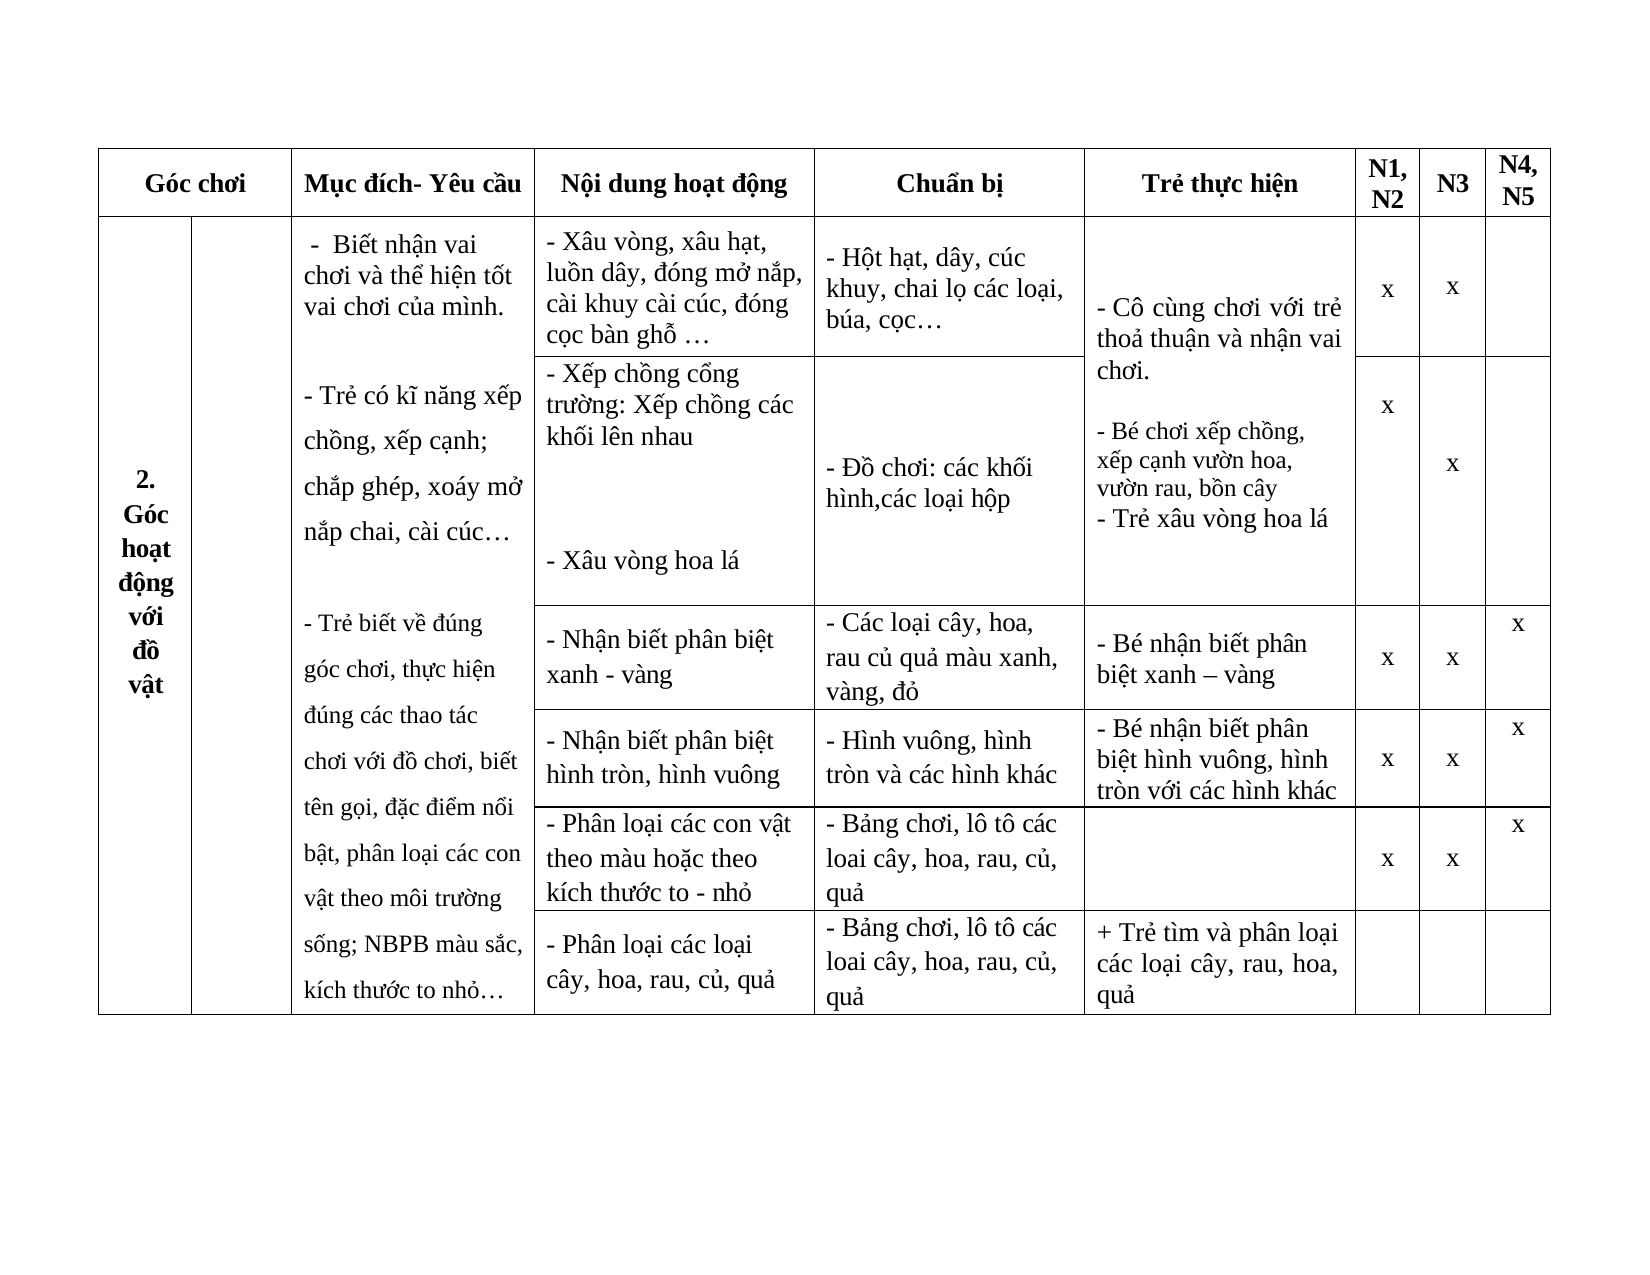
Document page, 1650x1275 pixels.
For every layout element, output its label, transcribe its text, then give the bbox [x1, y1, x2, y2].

table_cell - Xâu vòng, xâu hạt, luồn dây, đóng mở nắp, cài khuy cài cúc, đóng cọc bàn ghỗ … [535, 217, 814, 356]
table_cell x [1356, 606, 1419, 709]
table_cell - Bé nhận biết phân biệt hình vuông, hình tròn với các hình khác [1085, 710, 1355, 806]
table_cell x [1486, 710, 1550, 806]
table_header Nội dung hoạt động [535, 149, 814, 216]
table_cell - Bé nhận biết phân biệt xanh – vàng [1085, 606, 1355, 709]
table_cell Biết nhận vai chơi và thể hiện tốt vai chơi của mình. Trẻ có kĩ năng xếp chồng, xếp cạnh; chắp ghép, xoáy mở nắp chai, cài cúc… Trẻ biết về đúng góc chơi, thực hiện đúng các thao tác chơi với đồ chơi, biết tên gọi, đặc điểm nổi bật, phân loại các con vật theo môi trường sống; NBPB màu sắc, kích thước to nhỏ… [292, 217, 534, 1013]
table_cell [192, 217, 291, 1013]
table_header Góc chơi [99, 149, 291, 216]
table_cell x [1420, 217, 1485, 356]
table_cell [1085, 808, 1355, 910]
table_cell - Phân loại các con vật theo màu hoặc theo kích thước to - nhỏ [535, 808, 814, 910]
table_cell x [1356, 710, 1419, 806]
table_cell x [1420, 808, 1485, 910]
table_cell Xếp chồng cổng trường: Xếp chồng các khối lên nhau Xâu vòng hoa lá [535, 357, 814, 605]
table_cell [1356, 911, 1419, 1013]
table_cell [1486, 911, 1550, 1013]
table_cell [1486, 217, 1550, 356]
table_cell x [1420, 606, 1485, 709]
table_cell - Phân loại các loại cây, hoa, rau, củ, quả [535, 911, 814, 1013]
table_cell x [1486, 606, 1550, 709]
table_header Trẻ thực hiện [1085, 149, 1355, 216]
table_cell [815, 808, 1084, 910]
table_cell - Nhận biết phân biệt hình tròn, hình vuông [535, 710, 814, 806]
table_cell - Hột hạt, dây, cúc khuy, chai lọ các loại, búa, cọc… [815, 217, 1084, 356]
table_cell x [1486, 808, 1550, 910]
table_cell x [1356, 357, 1419, 605]
table_header N3 [1420, 149, 1485, 216]
table_cell x [1420, 710, 1485, 806]
table_cell - Đồ chơi: các khối hình,các loại hộp [815, 357, 1084, 605]
table_cell x [1356, 808, 1419, 910]
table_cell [815, 911, 1084, 1013]
table_header Mục đích- Yêu cầu [292, 149, 534, 216]
table_cell x [1420, 357, 1485, 605]
table_cell Cô cùng chơi với trẻ thoả thuận và nhận vai chơi. Bé chơi xếp chồng, xếp cạnh vườn hoa, vườn rau, bồn cây Trẻ xâu vòng hoa lá [1085, 217, 1355, 605]
table_cell - Nhận biết phân biệt xanh - vàng [535, 606, 814, 709]
table_cell x [1356, 217, 1419, 356]
table_cell [1486, 357, 1550, 605]
table_cell + Trẻ tìm và phân loại các loại cây, rau, hoa, quả [1085, 911, 1355, 1013]
table_cell 2. Góc hoạt động với đồ vật [99, 217, 191, 1013]
table_header Chuẩn bị [815, 149, 1084, 216]
table_cell - Các loại cây, hoa, rau củ quả màu xanh, vàng, đỏ [815, 606, 1084, 709]
table_header N1, N2 [1356, 149, 1419, 216]
table_cell [1420, 911, 1485, 1013]
table_cell - Hình vuông, hình tròn và các hình khác [815, 710, 1084, 806]
table_header N4, N5 [1486, 149, 1550, 216]
